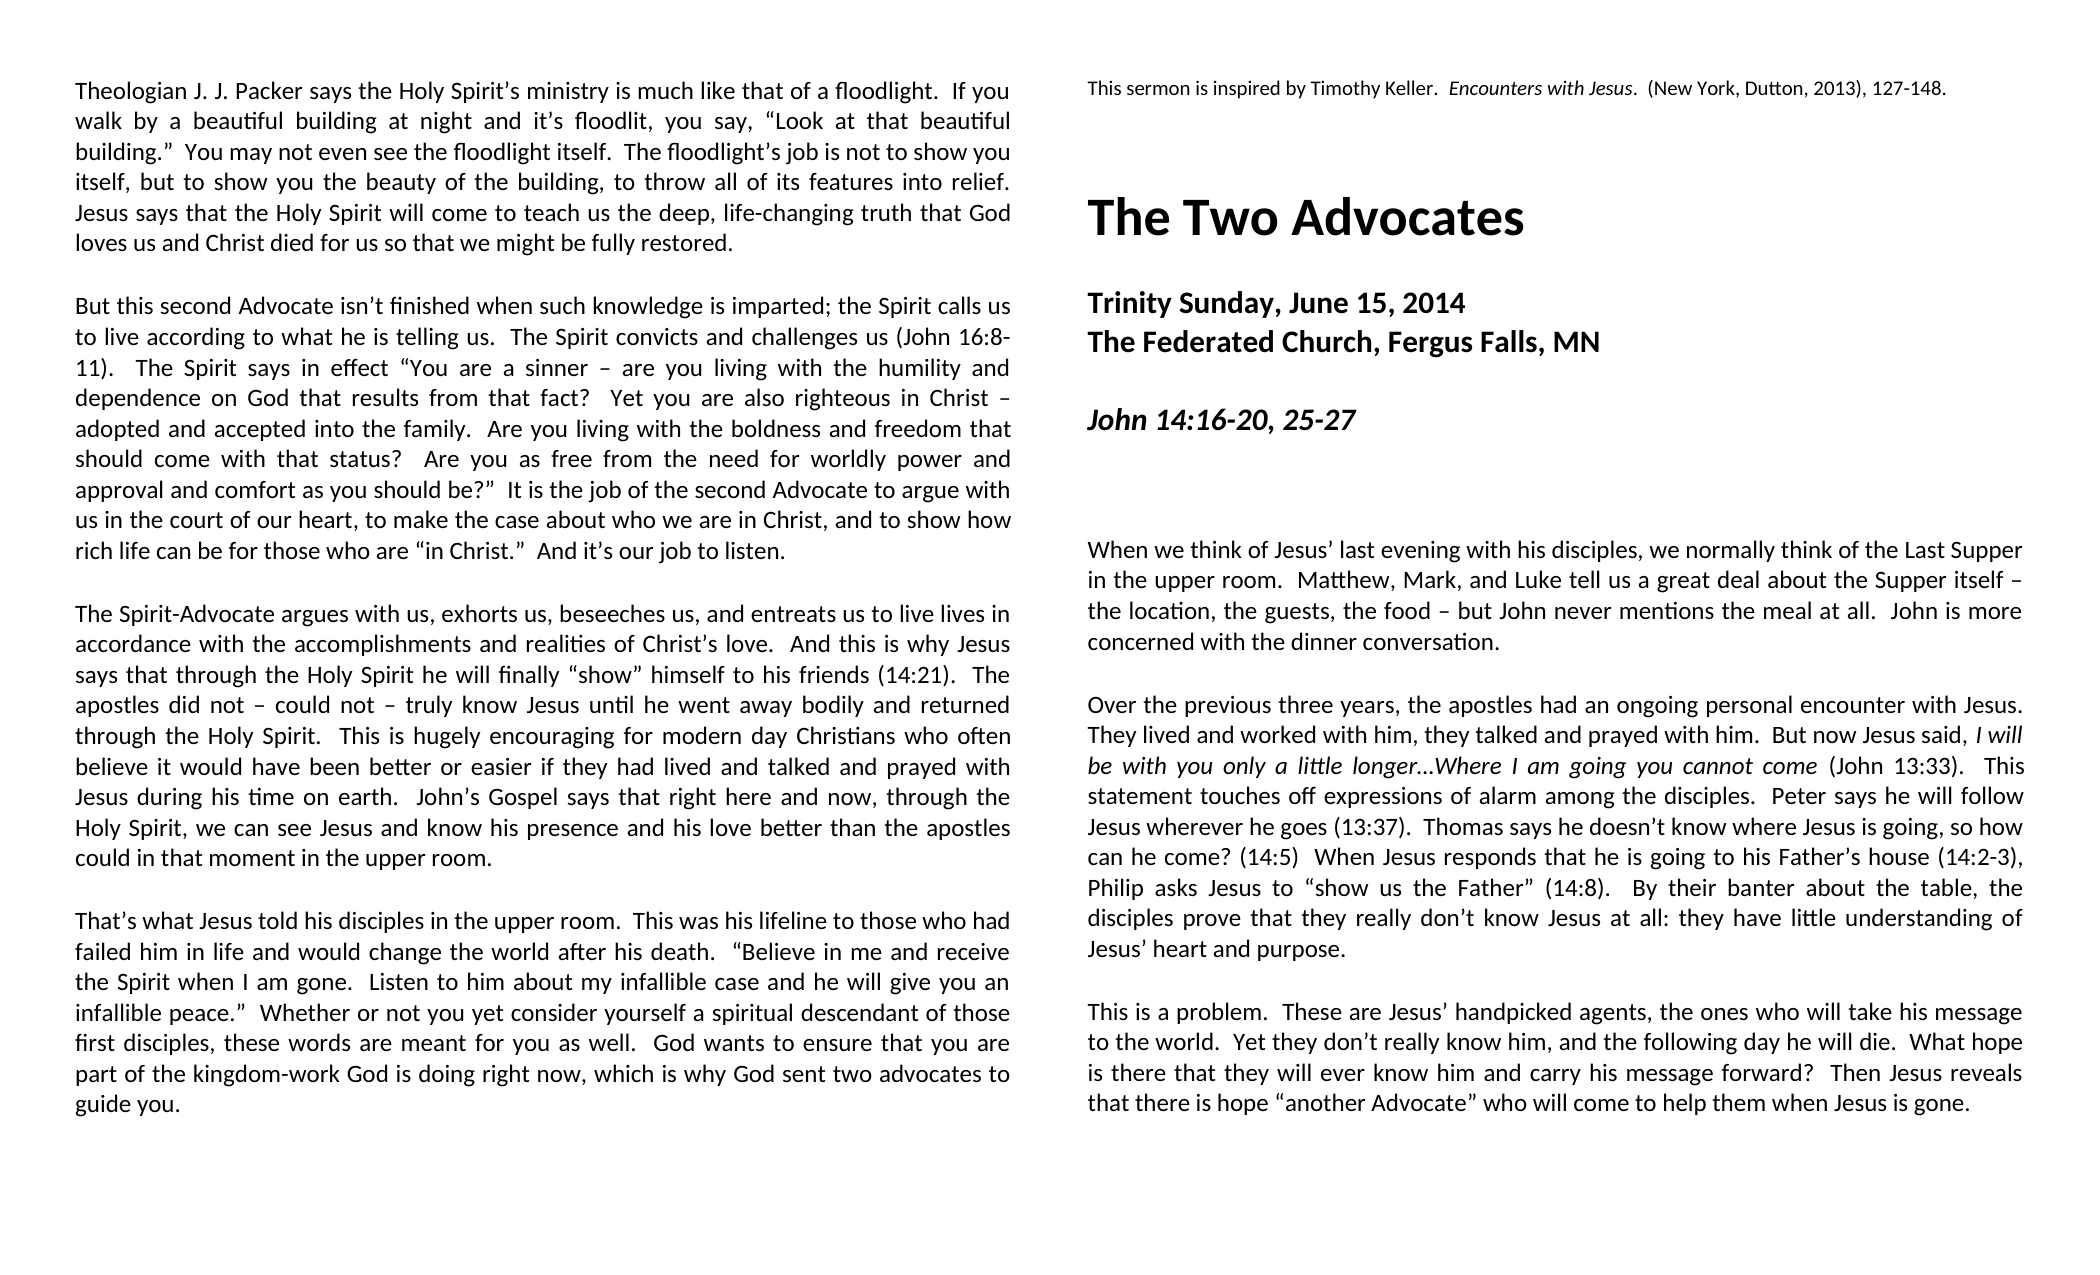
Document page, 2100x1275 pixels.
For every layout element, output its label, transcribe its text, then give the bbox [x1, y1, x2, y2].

text Over the previous three years, the apostles had an ongoing personal encounter with Jesus. They lived and worked with him, they talked and prayed with him. But now Jesus said, I will be with you only a little longer…Where I am going you cannot come (John 13:33). This statement touches off expressions of alarm among the disciples. Peter says he will follow Jesus wherever he goes (13:37). Thomas says he doesn’t know where Jesus is going, so how can he come? (14:5) When Jesus responds that he is going to his Father’s house (14:2-3), Philip asks Jesus to “show us the Father” (14:8). By their banter about the table, the disciples prove that they really don’t know Jesus at all: they have little understanding of Jesus’ heart and purpose. [1087, 689, 2025, 963]
text The Federated Church, Fergus Falls, MN [1087, 322, 2025, 360]
text Theologian J. J. Packer says the Holy Spirit’s ministry is much like that of a floodlight. If you walk by a beautiful building at night and it’s floodlit, you say, “Look at that beautiful building.” You may not even see the floodlight itself. The floodlight’s job is not to show you itself, but to show you the beauty of the building, to throw all of its features into relief. Jesus says that the Holy Spirit will come to teach us the deep, life-changing truth that God loves us and Christ died for us so that we might be fully restored. [75, 75, 1012, 258]
text Trinity Sunday, June 15, 2014 [1087, 283, 2025, 321]
text That’s what Jesus told his disciples in the upper room. This was his lifeline to those who had failed him in life and would change the world after his death. “Believe in me and receive the Spirit when I am gone. Listen to him about my infallible case and he will give you an infallible peace.” Whether or not you yet consider yourself a spiritual descendant of those first disciples, these words are meant for you as well. God wants to ensure that you are part of the kingdom-work God is doing right now, which is why God sent two advocates to guide you. [75, 905, 1012, 1119]
text But this second Advocate isn’t finished when such knowledge is imparted; the Spirit calls us to live according to what he is telling us. The Spirit convicts and challenges us (John 16:8-11). The Spirit says in effect “You are a sinner – are you living with the humility and dependence on God that results from that fact? Yet you are also righteous in Christ – adopted and accepted into the family. Are you living with the boldness and freedom that should come with that status? Are you as free from the need for worldly power and approval and comfort as you should be?” It is the job of the second Advocate to argue with us in the court of our heart, to make the case about who we are in Christ, and to show how rich life can be for those who are “in Christ.” And it’s our job to listen. [75, 291, 1012, 565]
text The Spirit-Advocate argues with us, exhorts us, beseeches us, and entreats us to live lives in accordance with the accomplishments and realities of Christ’s love. And this is why Jesus says that through the Holy Spirit he will finally “show” himself to his friends (14:21). The apostles did not – could not – truly know Jesus until he went away bodily and returned through the Holy Spirit. This is hugely encouraging for modern day Christians who often believe it would have been better or easier if they had lived and talked and prayed with Jesus during his time on earth. John’s Gospel says that right here and now, through the Holy Spirit, we can see Jesus and know his presence and his love better than the apostles could in that moment in the upper room. [75, 598, 1012, 873]
text John 14:16-20, 25-27 [1087, 400, 2025, 438]
text The Two Advocates [1087, 182, 2025, 249]
text When we think of Jesus’ last evening with his disciples, we normally think of the Last Supper in the upper room. Matthew, Mark, and Luke tell us a great deal about the Supper itself – the location, the guests, the food – but John never mentions the meal at all. John is more concerned with the dinner conversation. [1087, 534, 2025, 656]
text This is a problem. These are Jesus’ handpicked agents, the ones who will take his message to the world. Yet they don’t really know him, and the following day he will die. What hope is there that they will ever know him and carry his message forward? Then Jesus reveals that there is hope “another Advocate” who will come to help them when Jesus is gone. [1087, 996, 2025, 1118]
text This sermon is inspired by Timothy Keller. Encounters with Jesus. (New York, Dutton, 2013), 127-148. [1087, 75, 2025, 100]
